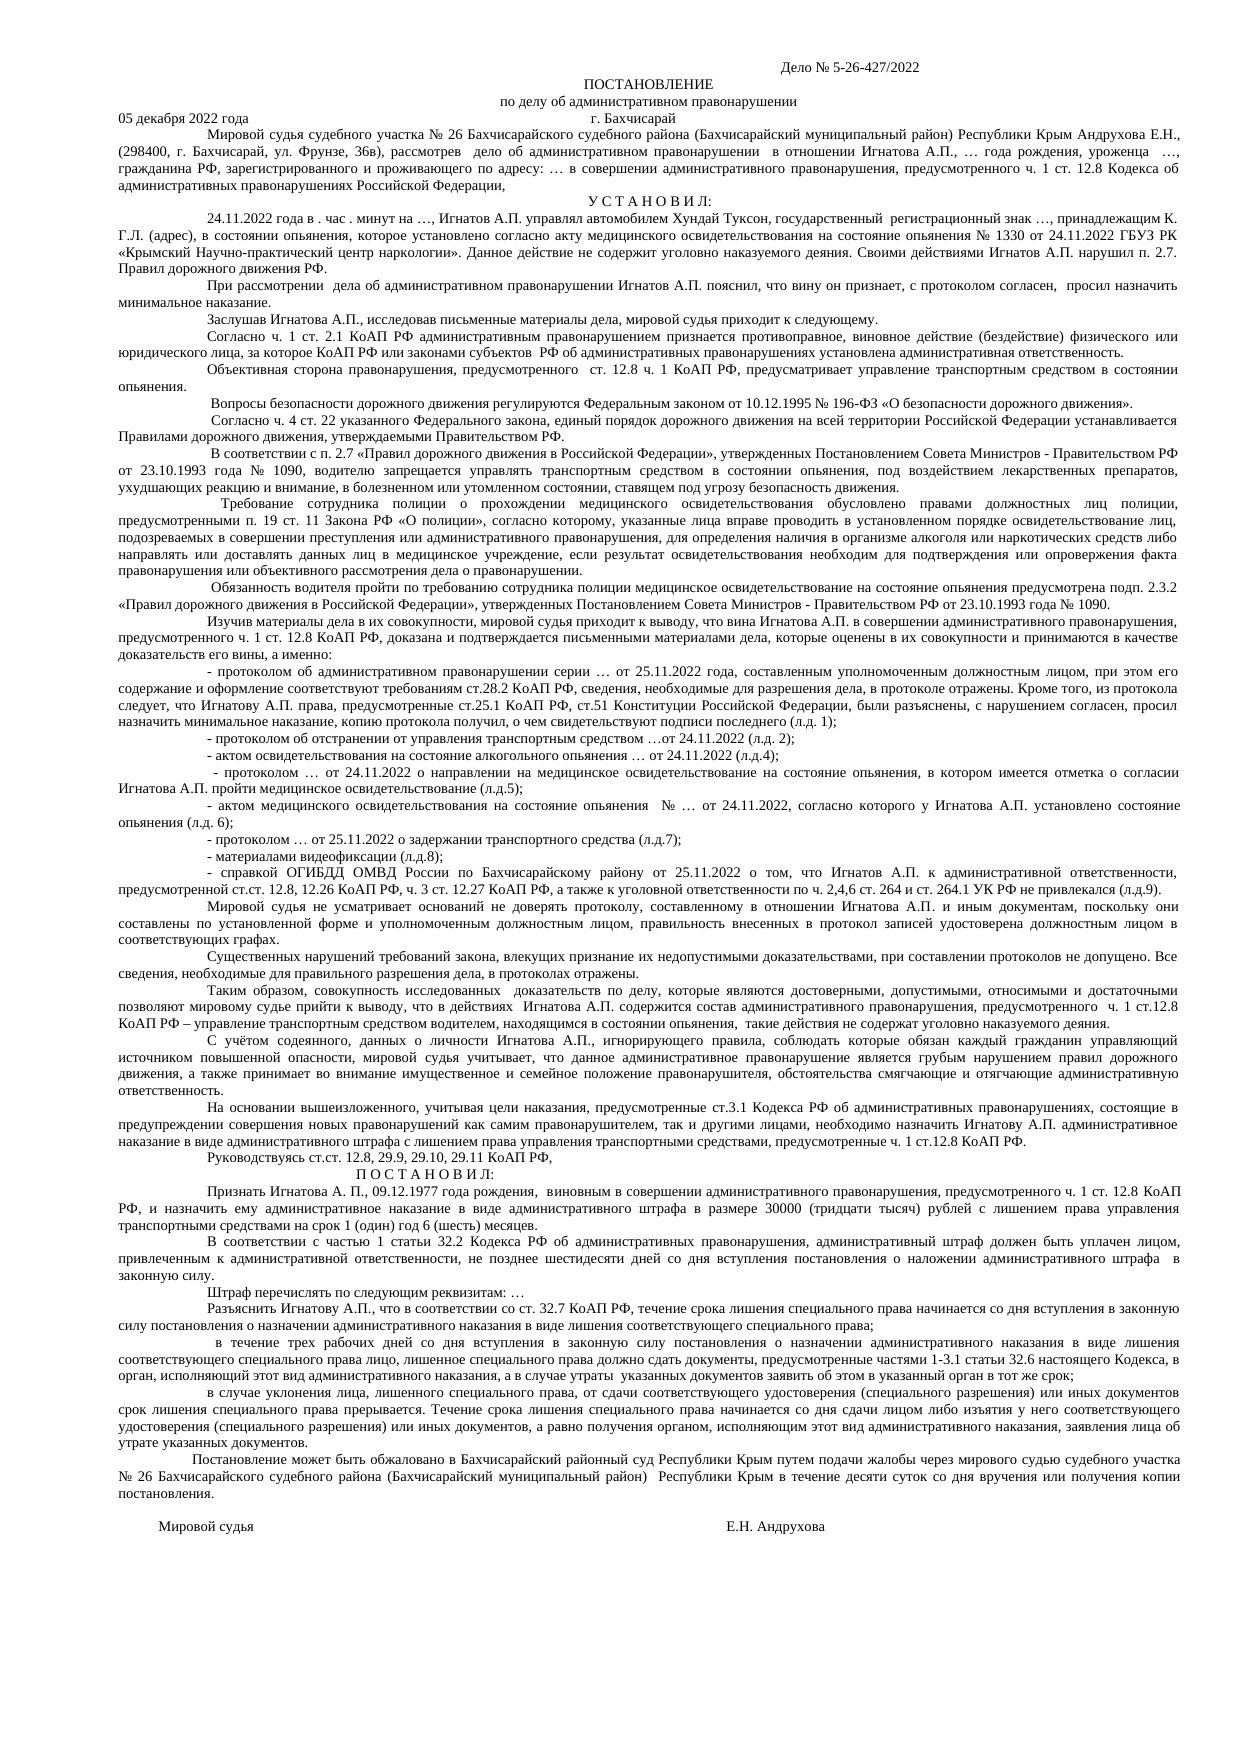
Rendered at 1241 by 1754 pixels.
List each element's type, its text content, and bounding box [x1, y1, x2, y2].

text Требование сотрудника полиции о прохождении медицинского освидетельствования обусловлено правами должностных лиц полиции, предусмотренными п. 19 ст. 11 Закона РФ «О полиции», согласно которому, указанные лица вправе проводить в установленном порядке освидетельствование лиц, подозреваемых в совершении преступления или административного правонарушения, для определения наличия в организме алкоголя или наркотических средств либо направлять или доставлять данных лиц в медицинское учреждение, если результат освидетельствования необходим для подтверждения или опровержения факта правонарушения или объективного рассмотрения дела о правонарушении. [118, 495, 1179, 579]
text ПОСТАНОВЛЕНИЕ [118, 76, 1179, 93]
text С учётом содеянного, данных о личности Игнатова А.П., игнорирующего правила, соблюдать которые обязан каждый гражданин управляющий источником повышенной опасности, мировой судья учитывает, что данное административное правонарушение является грубым нарушением правил дорожного движения, а также принимает во внимание имущественное и семейное положение правонарушителя, обстоятельства смягчающие и отягчающие административную ответственность. [118, 1032, 1179, 1099]
text Признать Игнатова А. П., 09.12.1977 года рождения, виновным в совершении административного правонарушения, предусмотренного ч. 1 ст. 12.8 КоАП РФ, и назначить ему административное наказание в виде административного штрафа в размере 30000 (тридцати тысяч) рублей с лишением права управления транспортными средствами на срок 1 (один) год 6 (шесть) месяцев. [118, 1183, 1181, 1233]
text Мировой судья не усматривает оснований не доверять протоколу, составленному в отношении Игнатова А.П. и иным документам, поскольку они составлены по установленной форме и уполномоченным должностным лицом, правильность внесенных в протокол записей удостоверена должностным лицом в соответствующих графах. [118, 898, 1179, 948]
text в течение трех рабочих дней со дня вступления в законную силу постановления о назначении административного наказания в виде лишения соответствующего специального права лицо, лишенное специального права должно сдать документы, предусмотренные частями 1-3.1 статьи 32.6 настоящего Кодекса, в орган, исполняющий этот вид административного наказания, а в случае утраты указанных документов заявить об этом в указанный орган в тот же срок; [118, 1334, 1181, 1384]
text Разъяснить Игнатову А.П., что в соответствии со ст. 32.7 КоАП РФ, течение срока лишения специального права начинается со дня вступления в законную силу постановления о назначении административного наказания в виде лишения соответствующего специального права; [118, 1300, 1181, 1334]
text При рассмотрении дела об административном правонарушении Игнатов А.П. пояснил, что вину он признает, с протоколом согласен, просил назначить минимальное наказание. [118, 277, 1179, 311]
text Постановление может быть обжаловано в Бахчисарайский районный суд Республики Крым путем подачи жалобы через мирового судью судебного участка № 26 Бахчисарайского судебного района (Бахчисарайский муниципальный район) Республики Крым в течение десяти суток со дня вручения или получения копии постановления. [118, 1451, 1181, 1501]
text В соответствии с п. 2.7 «Правил дорожного движения в Российской Федерации», утвержденных Постановлением Совета Министров - Правительством РФ от 23.10.1993 года № 1090, водителю запрещается управлять транспортным средством в состоянии опьянения, под воздействием лекарственных препаратов, ухудшающих реакцию и внимание, в болезненном или утомленном состоянии, ставящем под угрозу безопасность движения. [118, 445, 1179, 495]
text Заслушав Игнатова А.П., исследовав письменные материалы дела, мировой судья приходит к следующему. [118, 311, 1179, 327]
text 05 декабря 2022 года г. Бахчисарай [118, 109, 1179, 126]
text по делу об административном правонарушении [118, 93, 1179, 109]
text Объективная сторона правонарушения, предусмотренного ст. 12.8 ч. 1 КоАП РФ, предусматривает управление транспортным средством в состоянии опьянения. [118, 361, 1179, 394]
text Согласно ч. 1 ст. 2.1 КоАП РФ административным правонарушением признается противоправное, виновное действие (бездействие) физического или юридического лица, за которое КоАП РФ или законами субъектов РФ об административных правонарушениях установлена административная ответственность. [118, 327, 1179, 361]
text П О С Т А Н О В И Л: [118, 1166, 1179, 1183]
text В соответствии с частью 1 статьи 32.2 Кодекса РФ об административных правонарушения, административный штраф должен быть уплачен лицом, привлеченным к административной ответственности, не позднее шестидесяти дней со дня вступления постановления о наложении административного штрафа в законную силу. [118, 1233, 1181, 1283]
text Вопросы безопасности дорожного движения регулируются Федеральным законом от 10.12.1995 № 196-ФЗ «О безопасности дорожного движения». [118, 394, 1179, 411]
text Мировой судья Е.Н. Андрухова [118, 1518, 1181, 1535]
text Мировой судья судебного участка № 26 Бахчисарайского судебного района (Бахчисарайский муниципальный район) Республики Крым Андрухова Е.Н., (298400, г. Бахчисарай, ул. Фрунзе, 36в), рассмотрев дело об административном правонарушении в отношении Игнатова А.П., … года рождения, уроженца …, гражданина РФ, зарегистрированного и проживающего по адресу: … в совершении административного правонарушения, предусмотренного ч. 1 ст. 12.8 Кодекса об административных правонарушениях Российской Федерации, [118, 126, 1181, 193]
text - протоколом … от 25.11.2022 о задержании транспортного средства (л.д.7); [118, 831, 1179, 847]
text - протоколом … от 24.11.2022 о направлении на медицинское освидетельствование на состояние опьянения, в котором имеется отметка о согласии Игнатова А.П. пройти медицинское освидетельствование (л.д.5); [118, 763, 1181, 797]
text Изучив материалы дела в их совокупности, мировой судья приходит к выводу, что вина Игнатова А.П. в совершении административного правонарушения, предусмотренного ч. 1 ст. 12.8 КоАП РФ, доказана и подтверждается письменными материалами дела, которые оценены в их совокупности и принимаются в качестве доказательств его вины, а именно: [118, 612, 1179, 663]
text Штраф перечислять по следующим реквизитам: … [118, 1283, 1181, 1300]
text - справкой ОГИБДД ОМВД России по Бахчисарайскому району от 25.11.2022 о том, что Игнатов А.П. к административной ответственности, предусмотренной ст.ст. 12.8, 12.26 КоАП РФ, ч. 3 ст. 12.27 КоАП РФ, а также к уголовной ответственности по ч. 2,4,6 ст. 264 и ст. 264.1 УК РФ не привлекался (л.д.9). [118, 864, 1179, 898]
text 24.11.2022 года в . час . минут на …, Игнатов А.П. управлял автомобилем Хундай Туксон, государственный регистрационный знак …, принадлежащим К. Г.Л. (адрес), в состоянии опьянения, которое установлено согласно акту медицинского освидетельствования на состояние опьянения № 1330 от 24.11.2022 ГБУЗ РК «Крымский Научно-практический центр наркологии». Данное действие не содержит уголовно наказуемого деяния. Своими действиями Игнатов А.П. нарушил п. 2.7. Правил дорожного движения РФ. [118, 210, 1179, 277]
text - актом освидетельствования на состояние алкогольного опьянения … от 24.11.2022 (л.д.4); [118, 747, 1179, 763]
text Таким образом, совокупность исследованных доказательств по делу, которые являются достоверными, допустимыми, относимыми и достаточными позволяют мировому судье прийти к выводу, что в действиях Игнатова А.П. содержится состав административного правонарушения, предусмотренного ч. 1 ст.12.8 КоАП РФ – управление транспортным средством водителем, находящимся в состоянии опьянения, такие действия не содержат уголовно наказуемого деяния. [118, 981, 1179, 1032]
text - актом медицинского освидетельствования на состояние опьянения № … от 24.11.2022, согласно которого у Игнатова А.П. установлено состояние опьянения (л.д. 6); [118, 797, 1181, 831]
text Существенных нарушений требований закона, влекущих признание их недопустимыми доказательствами, при составлении протоколов не допущено. Все сведения, необходимые для правильного разрешения дела, в протоколах отражены. [118, 948, 1179, 981]
text Обязанность водителя пройти по требованию сотрудника полиции медицинское освидетельствование на состояние опьянения предусмотрена подп. 2.3.2 «Правил дорожного движения в Российской Федерации», утвержденных Постановлением Совета Министров - Правительством РФ от 23.10.1993 года № 1090. [118, 579, 1179, 612]
text Дело № 5-26-427/2022 [118, 59, 1179, 76]
text - протоколом об административном правонарушении серии … от 25.11.2022 года, составленным уполномоченным должностным лицом, при этом его содержание и оформление соответствуют требованиям ст.28.2 КоАП РФ, сведения, необходимые для разрешения дела, в протоколе отражены. Кроме того, из протокола следует, что Игнатову А.П. права, предусмотренные ст.25.1 КоАП РФ, ст.51 Конституции Российской Федерации, были разъяснены, с нарушением согласен, просил назначить минимальное наказание, копию протокола получил, о чем свидетельствуют подписи последнего (л.д. 1); [118, 663, 1179, 730]
text - материалами видеофиксации (л.д.8); [118, 847, 1179, 864]
text Согласно ч. 4 ст. 22 указанного Федерального закона, единый порядок дорожного движения на всей территории Российской Федерации устанавливается Правилами дорожного движения, утверждаемыми Правительством РФ. [118, 411, 1179, 445]
text Руководствуясь ст.ст. 12.8, 29.9, 29.10, 29.11 КоАП РФ, [118, 1149, 1179, 1166]
text На основании вышеизложенного, учитывая цели наказания, предусмотренные ст.3.1 Кодекса РФ об административных правонарушениях, состоящие в предупреждении совершения новых правонарушений как самим правонарушителем, так и другими лицами, необходимо назначить Игнатову А.П. административное наказание в виде административного штрафа с лишением права управления транспортными средствами, предусмотренные ч. 1 ст.12.8 КоАП РФ. [118, 1099, 1179, 1149]
text в случае уклонения лица, лишенного специального права, от сдачи соответствующего удостоверения (специального разрешения) или иных документов срок лишения специального права прерывается. Течение срока лишения специального права начинается со дня сдачи лицом либо изъятия у него соответствующего удостоверения (специального разрешения) или иных документов, а равно получения органом, исполняющим этот вид административного наказания, заявления лица об утрате указанных документов. [118, 1384, 1181, 1451]
text У С Т А Н О В И Л: [118, 193, 1181, 210]
text - протоколом об отстранении от управления транспортным средством …от 24.11.2022 (л.д. 2); [118, 730, 1179, 747]
